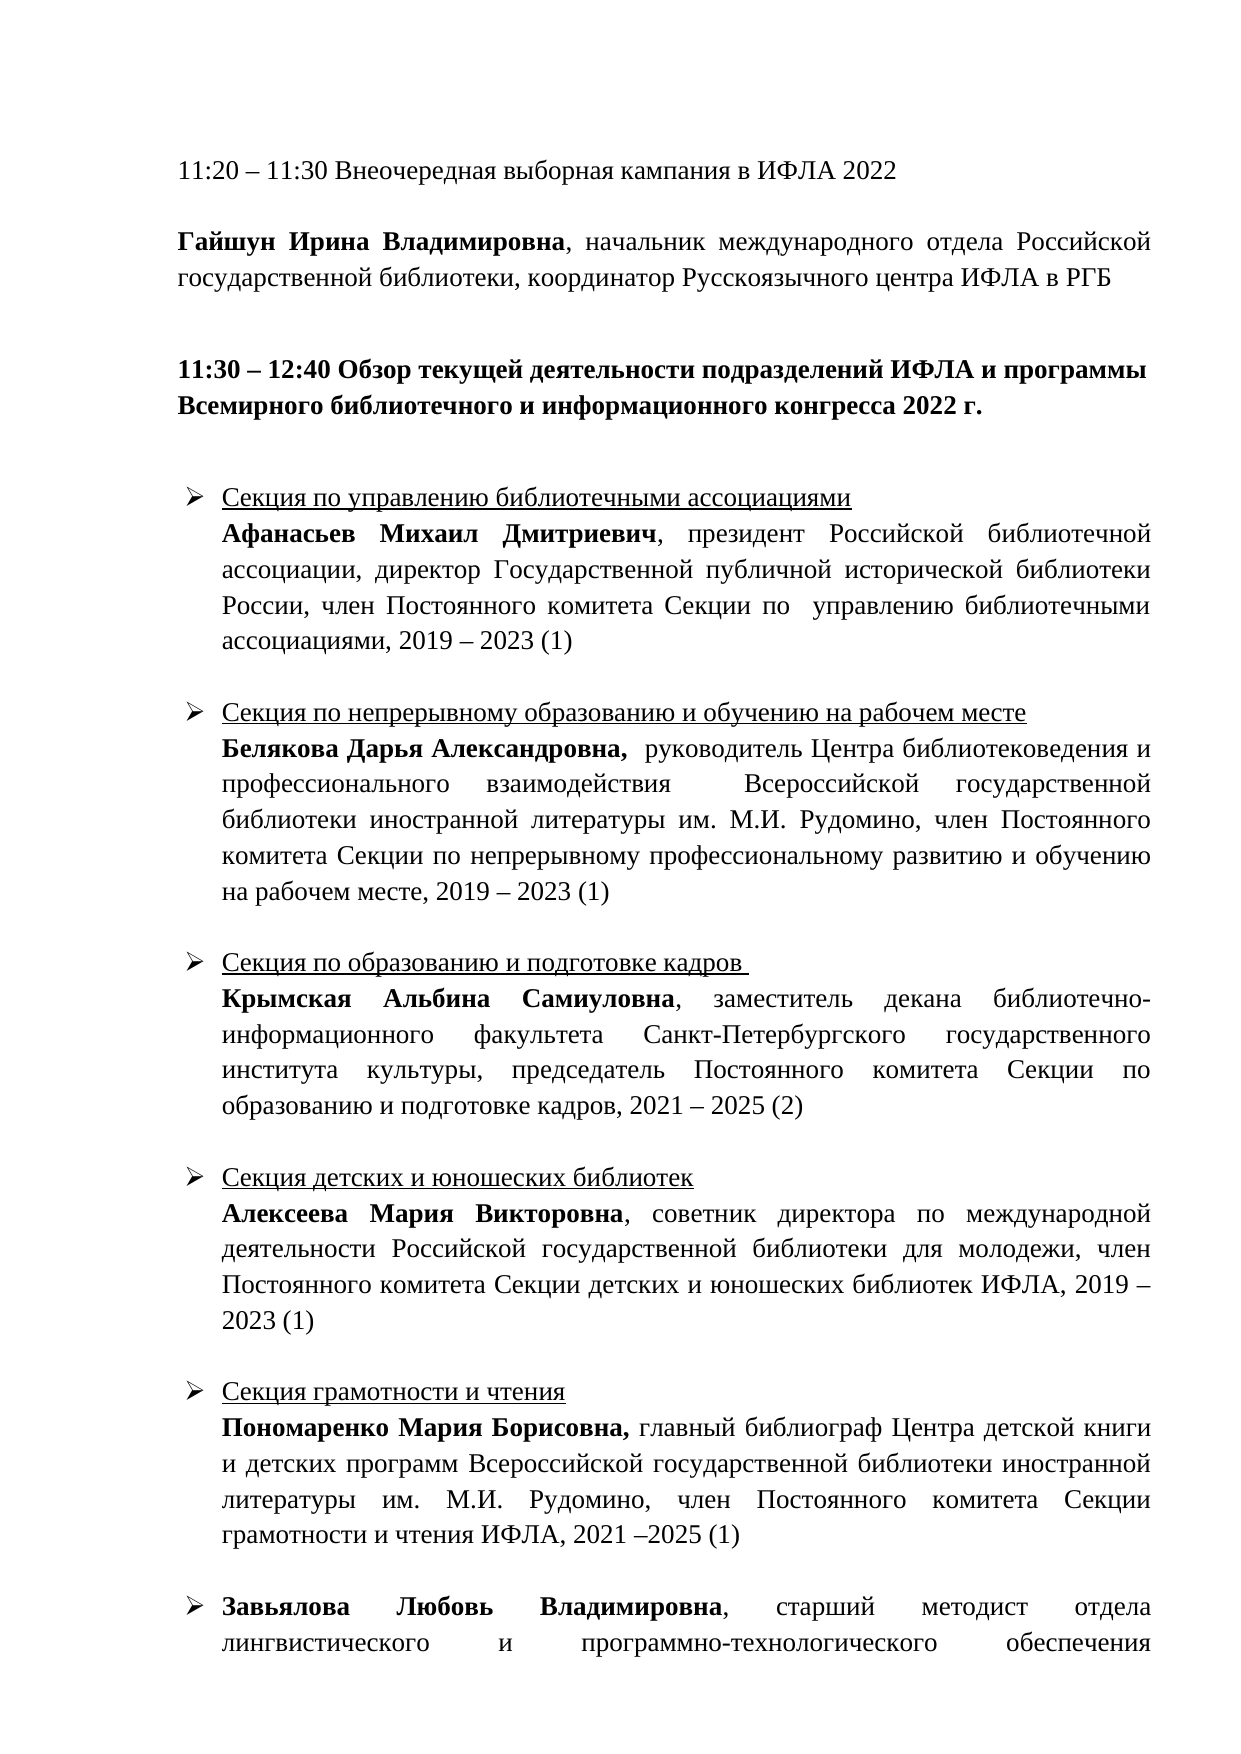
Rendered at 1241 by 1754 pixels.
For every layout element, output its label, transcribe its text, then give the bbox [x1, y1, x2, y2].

list Секция грамотности и чтения [184, 1375, 1152, 1407]
list Секция детских и юношеских библиотек [184, 1161, 1152, 1192]
list Афанасьев Михаил Дмитриевич, президент Российской библиотечной ассоциации, директор Государственной публичной исторической библиотеки России, член Постоянного комитета Секции по управлению библиотечными ассоциациями, 2019 – 2023 (1) [222, 517, 1152, 656]
text 11:30 – 12:40 Обзор текущей деятельности подразделений ИФЛА и программы Всемирного библиотечного и информационного конгресса 2022 г. [177, 353, 1152, 420]
list Секция по непрерывному образованию и обучению на рабочем месте [184, 696, 1152, 727]
list Секция по образованию и подготовке кадров [184, 946, 1152, 977]
list Секция по управлению библиотечными ассоциациями [184, 481, 1152, 513]
text 11:20 – 11:30 Внеочередная выборная кампания в ИФЛА 2022 [177, 154, 1152, 185]
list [184, 1590, 1152, 1657]
list Белякова Дарья Александровна, руководитель Центра библиотековедения и профессионального взаимодействия Всероссийской государственной библиотеки иностранной литературы им. М.И. Рудомино, член Постоянного комитета Секции по непрерывному профессиональному развитию и обучению на рабочем месте, 2019 – 2023 (1) [222, 732, 1152, 906]
list Алексеева Мария Викторовна, советник директора по международной деятельности Российской государственной библиотеки для молодежи, член Постоянного комитета Секции детских и юношеских библиотек ИФЛА, 2019 – 2023 (1) [222, 1197, 1152, 1335]
list Крымская Альбина Самиуловна, заместитель декана библиотечно-информационного факультета Санкт-Петербургского государственного института культуры, председатель Постоянного комитета Секции по образованию и подготовке кадров, 2021 – 2025 (2) [222, 982, 1152, 1121]
list Пономаренко Мария Борисовна, главный библиограф Центра детской книги и детских программ Всероссийской государственной библиотеки иностранной литературы им. М.И. Рудомино, член Постоянного комитета Секции грамотности и чтения ИФЛА, 2021 –2025 (1) [222, 1411, 1152, 1550]
text Гайшун Ирина Владимировна, начальник международного отдела Российской государственной библиотеки, координатор Русскоязычного центра ИФЛА в РГБ [177, 225, 1152, 292]
